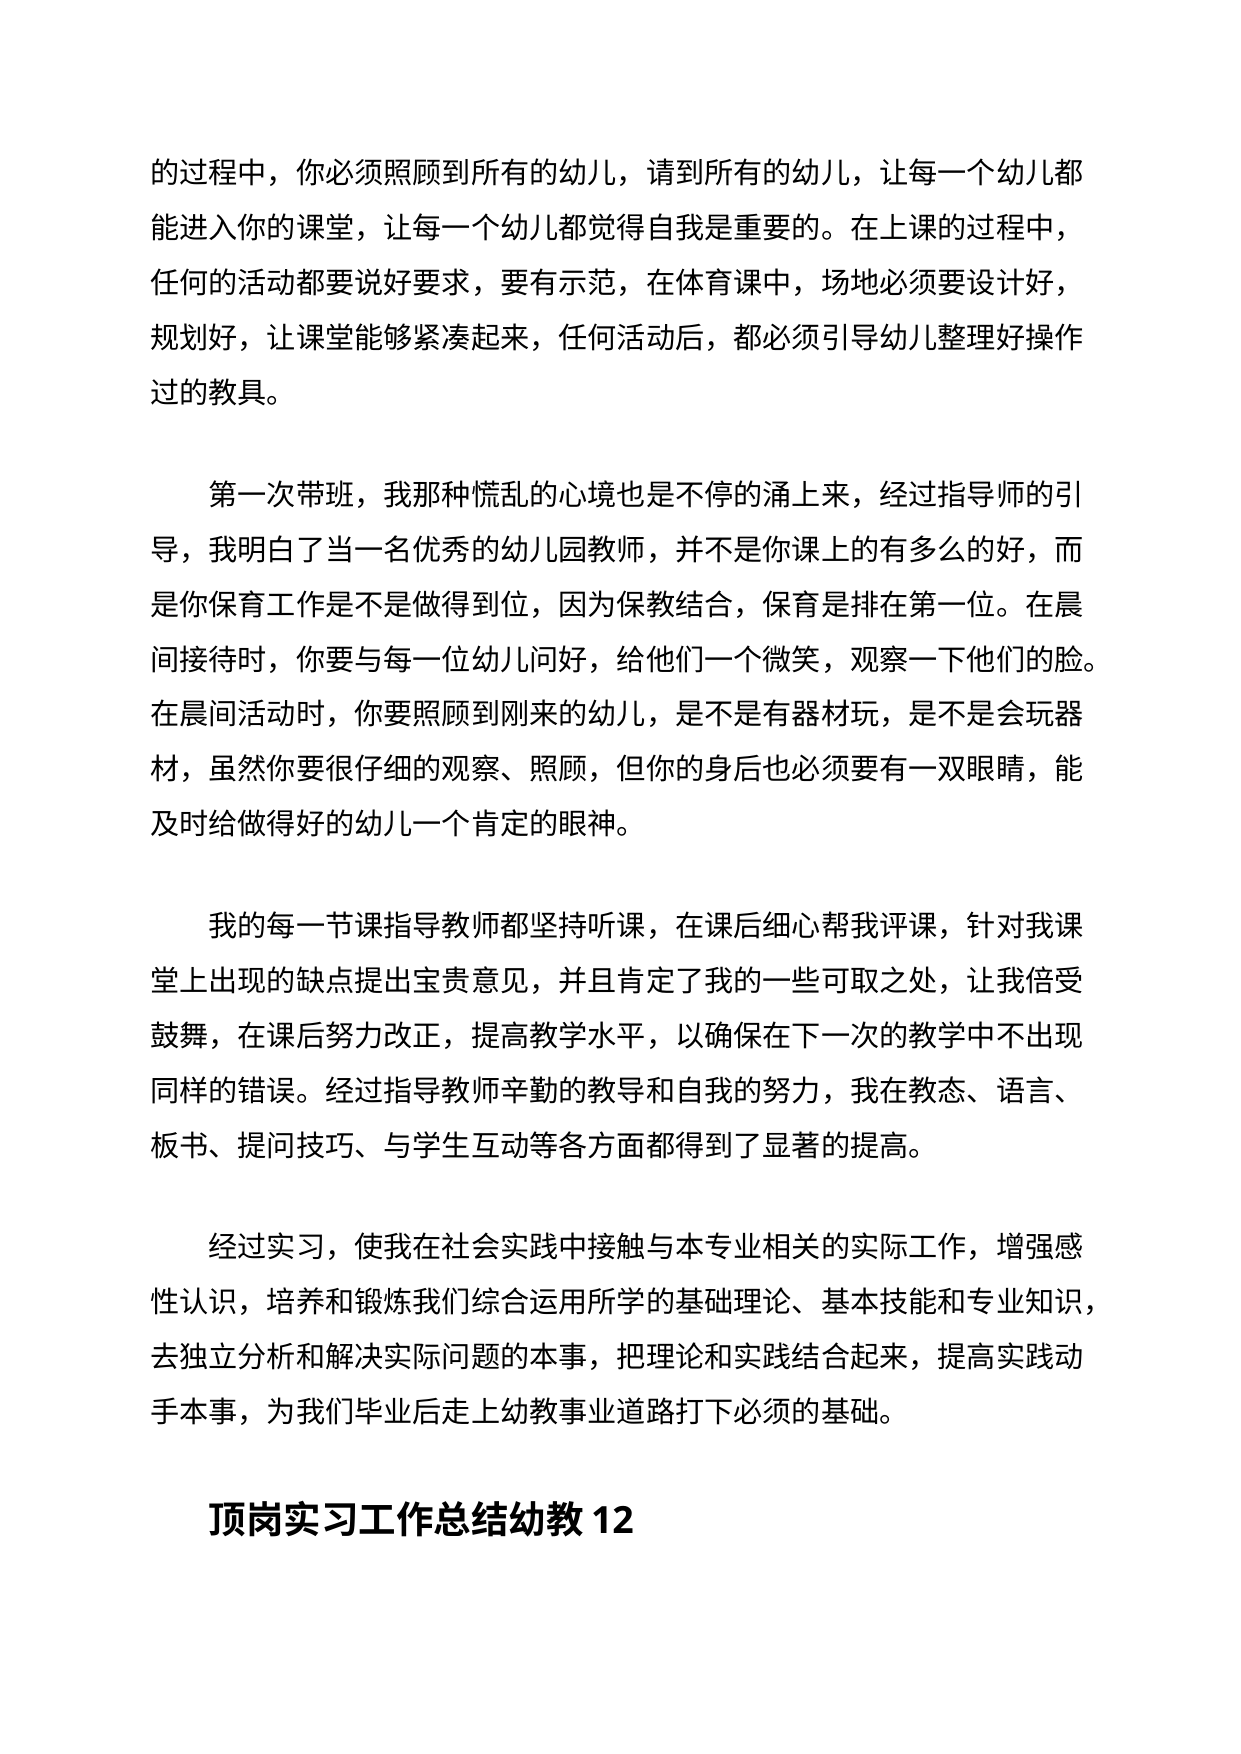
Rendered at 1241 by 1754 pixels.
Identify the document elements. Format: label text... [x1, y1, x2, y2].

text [150, 150, 1090, 412]
text 经过实习，使我在社会实践中接触与本专业相关的实际工作，增强感性认识，培养和锻炼我们综合运用所学的基础理论、基本技能和专业知识，去独立分析和解决实际问题的本事，把理论和实践结合起来，提高实践动手本事，为我们毕业后走上幼教事业道路打下必须的基础。 [150, 1224, 1090, 1431]
text 顶岗实习工作总结幼教12 [150, 1490, 1090, 1545]
text 第一次带班，我那种慌乱的心境也是不停的涌上来，经过指导师的引导，我明白了当一名优秀的幼儿园教师，并不是你课上的有多么的好，而是你保育工作是不是做得到位，因为保教结合，保育是排在第一位。在晨间接待时，你要与每一位幼儿问好，给他们一个微笑，观察一下他们的脸。在晨间活动时，你要照顾到刚来的幼儿，是不是有器材玩，是不是会玩器材，虽然你要很仔细的观察、照顾，但你的身后也必须要有一双眼睛，能及时给做得好的幼儿一个肯定的眼神。 [150, 471, 1090, 843]
text 我的每一节课指导教师都坚持听课，在课后细心帮我评课，针对我课堂上出现的缺点提出宝贵意见，并且肯定了我的一些可取之处，让我倍受鼓舞，在课后努力改正，提高教学水平，以确保在下一次的教学中不出现同样的错误。经过指导教师辛勤的教导和自我的努力，我在教态、语言、板书、提问技巧、与学生互动等各方面都得到了显著的提高。 [150, 902, 1090, 1164]
